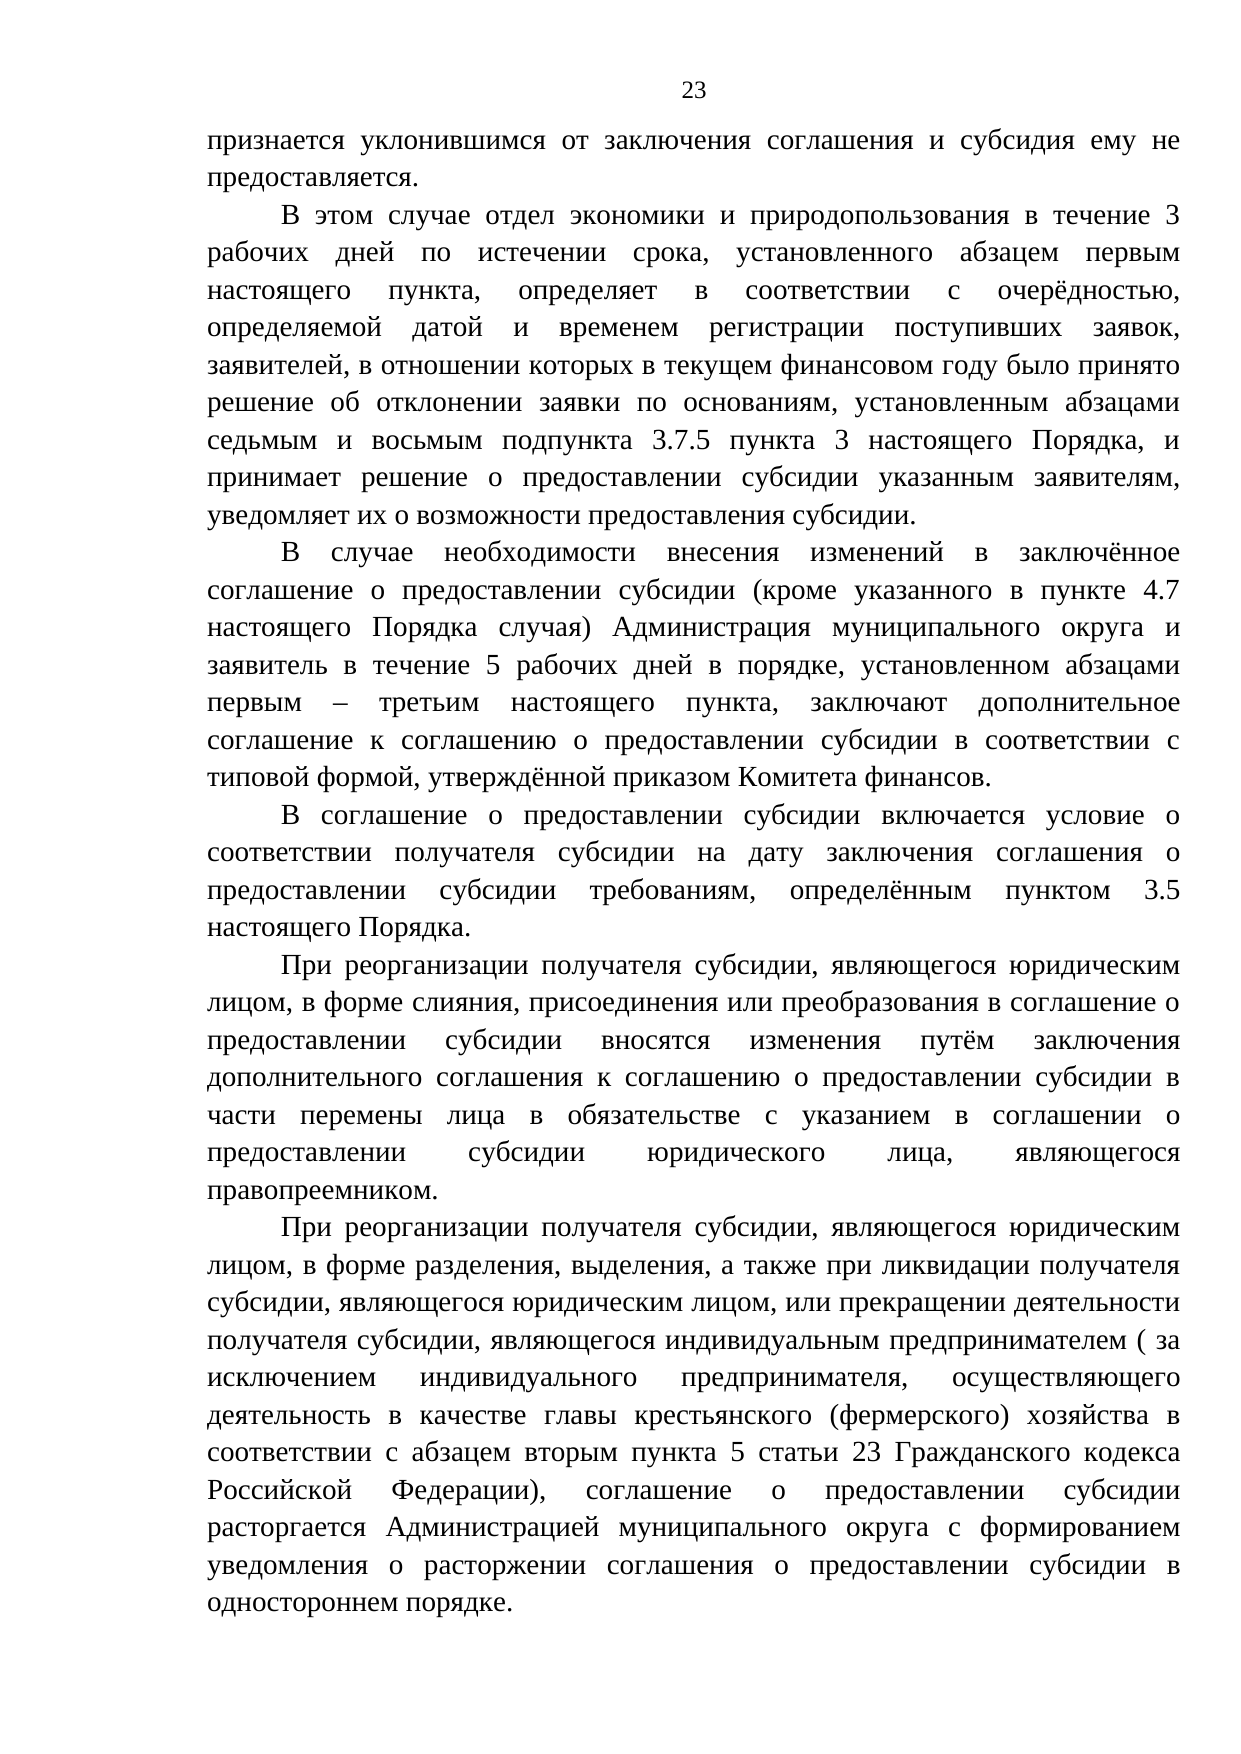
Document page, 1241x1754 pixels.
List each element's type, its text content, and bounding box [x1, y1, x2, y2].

text При реорганизации получателя субсидии, являющегося юридическим лицом, в форме слияния, присоединения или преобразования в соглашение о предоставлении субсидии вносятся изменения путём заключения дополнительного соглашения к соглашению о предоставлении субсидии в части перемены лица в обязательстве с указанием в соглашении о предоставлении субсидии юридического лица, являющегося правопреемником. [207, 943, 1181, 1206]
text В этом случае отдел экономики и природопользования в течение 3 рабочих дней по истечении срока, установленного абзацем первым настоящего пункта, определяет в соответствии с очерёдностью, определяемой датой и временем регистрации поступивших заявок, заявителей, в отношении которых в текущем финансовом году было принято решение об отклонении заявки по основаниям, установленным абзацами седьмым и восьмым подпункта 3.7.5 пункта 3 настоящего Порядка, и принимает решение о предоставлении субсидии указанным заявителям, уведомляет их о возможности предоставления субсидии. [207, 193, 1181, 531]
text При реорганизации получателя субсидии, являющегося юридическим лицом, в форме разделения, выделения, а также при ликвидации получателя субсидии, являющегося юридическим лицом, или прекращении деятельности получателя субсидии, являющегося индивидуальным предпринимателем ( за исключением индивидуального предпринимателя, осуществляющего деятельность в качестве главы крестьянского (фермерского) хозяйства в соответствии с абзацем вторым пункта 5 статьи 23 Гражданского кодекса Российской Федерации), соглашение о предоставлении субсидии расторгается Администрацией муниципального округа с формированием уведомления о расторжении соглашения о предоставлении субсидии в одностороннем порядке. [207, 1206, 1181, 1618]
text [207, 118, 1181, 193]
text В случае необходимости внесения изменений в заключённое соглашение о предоставлении субсидии (кроме указанного в пункте 4.7 настоящего Порядка случая) Администрация муниципального округа и заявитель в течение 5 рабочих дней в порядке, установленном абзацами первым – третьим настоящего пункта, заключают дополнительное соглашение к соглашению о предоставлении субсидии в соответствии с типовой формой, утверждённой приказом Комитета финансов. [207, 531, 1181, 793]
text В соглашение о предоставлении субсидии включается условие о соответствии получателя субсидии на дату заключения соглашения о предоставлении субсидии требованиям, определённым пунктом 3.5 настоящего Порядка. [207, 793, 1181, 943]
